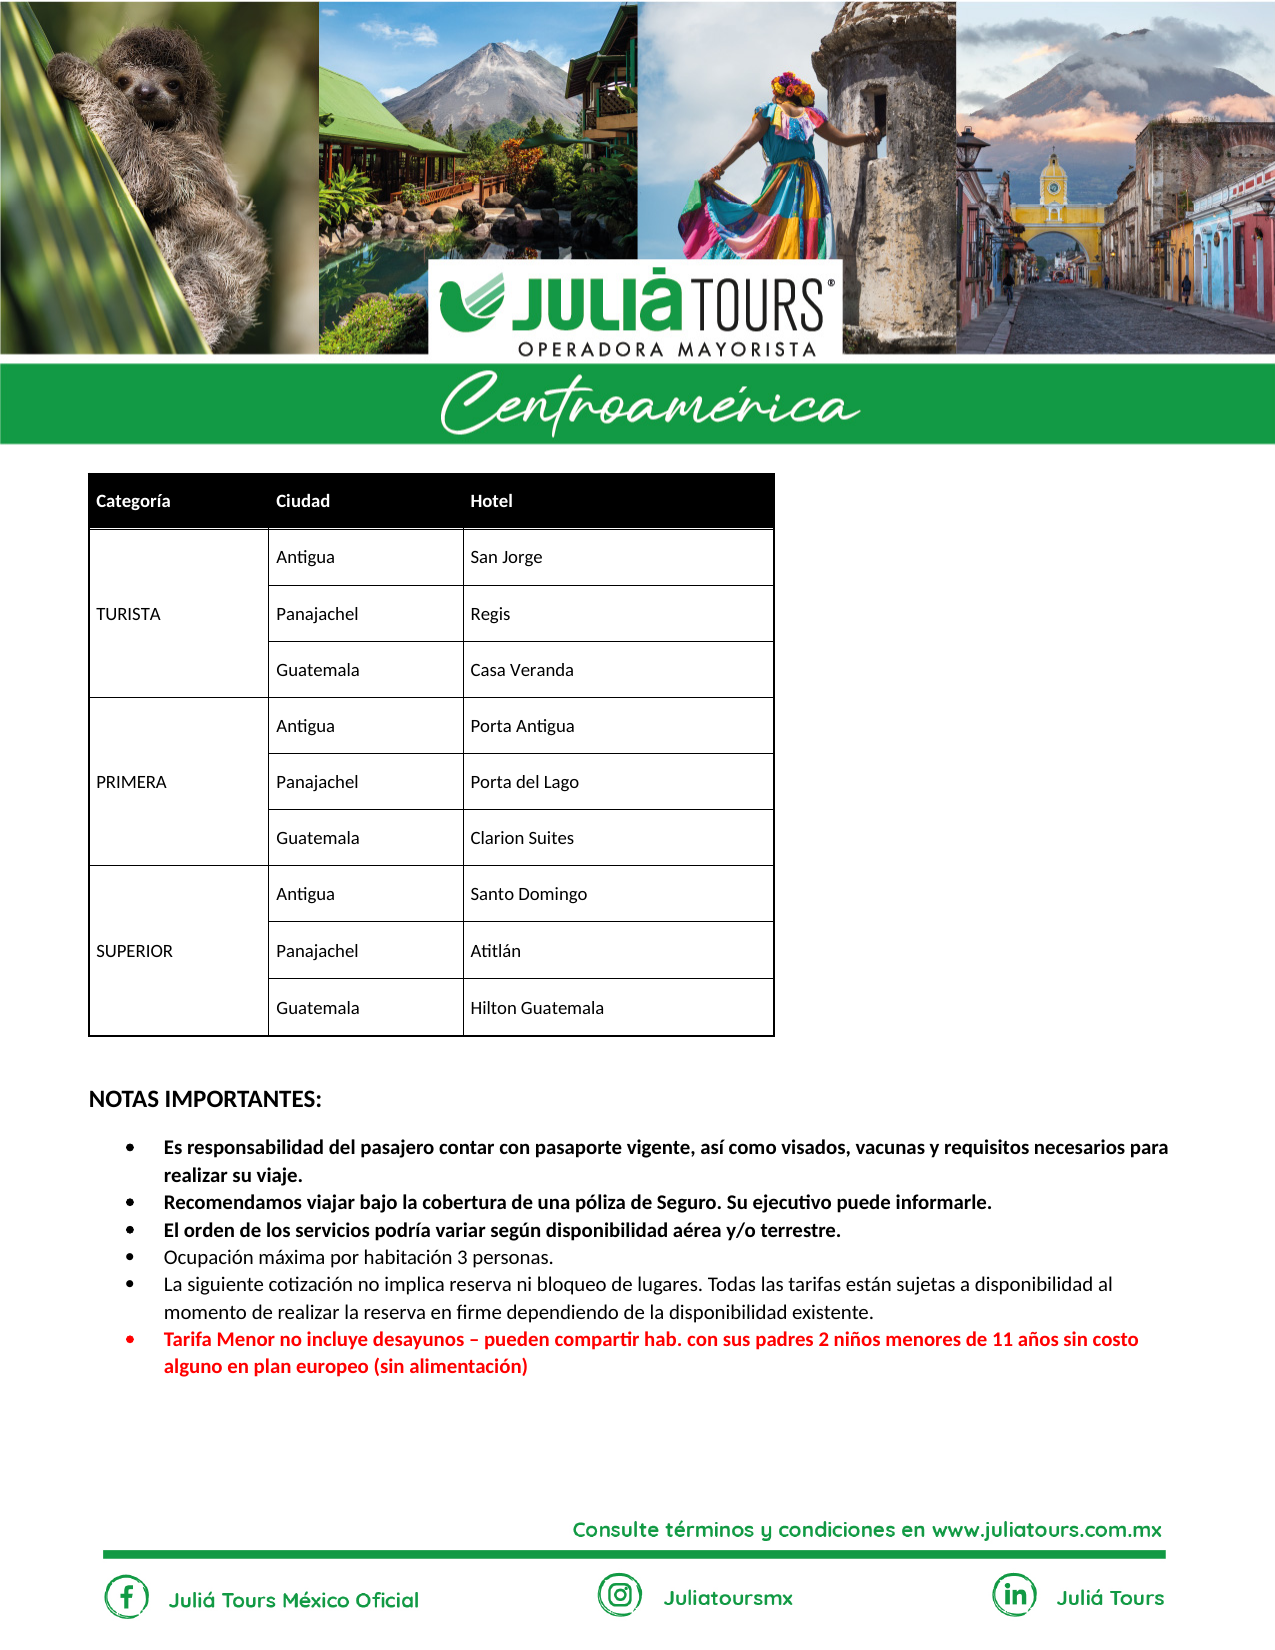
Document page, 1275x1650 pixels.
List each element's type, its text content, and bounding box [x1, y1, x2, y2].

list Ocupación máxima por habitación 3 personas. [126, 1244, 1186, 1269]
table_cell Porta del Lago [464, 754, 773, 809]
table_cell San Jorge [464, 530, 773, 584]
table_cell Guatemala [269, 979, 463, 1035]
list La siguiente cotización no implica reserva ni bloqueo de lugares. Todas las tarifas están sujetas a disponibilidad al momento de realizar la reserva en firme dependiendo de la disponibilidad existente. [126, 1272, 1186, 1324]
table_cell Panajachel [269, 586, 463, 641]
list Tarifa Menor no incluye desayunos – pueden compartir hab. con sus padres 2 niños menores de 11 años sin costo alguno en plan europeo (sin alimentación) [126, 1326, 1186, 1379]
table_cell TURISTA [90, 530, 268, 697]
table_cell Antigua [269, 698, 463, 753]
table_cell Ciudad [269, 474, 463, 528]
table_cell Panajachel [269, 754, 463, 809]
table_cell Regis [464, 586, 773, 641]
table_cell Guatemala [269, 810, 463, 865]
table_cell Casa Veranda [464, 642, 773, 697]
text NOTAS IMPORTANTES: [89, 1083, 1186, 1113]
table_cell Categoría [90, 474, 268, 528]
list El orden de los servicios podría variar según disponibilidad aérea y/o terrestre. [126, 1217, 1186, 1242]
picture [0, 1501, 1275, 1644]
table_cell Hilton Guatemala [464, 979, 773, 1035]
table_cell Atitlán [464, 922, 773, 978]
picture [0, 1, 1275, 446]
table_cell Hotel [464, 474, 773, 528]
table_cell SUPERIOR [90, 866, 268, 1035]
table_cell Guatemala [269, 642, 463, 697]
table_cell Antigua [269, 530, 463, 584]
table_cell PRIMERA [90, 698, 268, 865]
list Es responsabilidad del pasajero contar con pasaporte vigente, así como visados, vacunas y requisitos necesarios para realizar su viaje. [126, 1134, 1186, 1187]
table_cell Santo Domingo [464, 866, 773, 921]
table_cell Antigua [269, 866, 463, 921]
table_cell Panajachel [269, 922, 463, 978]
list Recomendamos viajar bajo la cobertura de una póliza de Seguro. Su ejecutivo puede informarle. [126, 1189, 1186, 1215]
table_cell Porta Antigua [464, 698, 773, 753]
table_cell Clarion Suites [464, 810, 773, 865]
